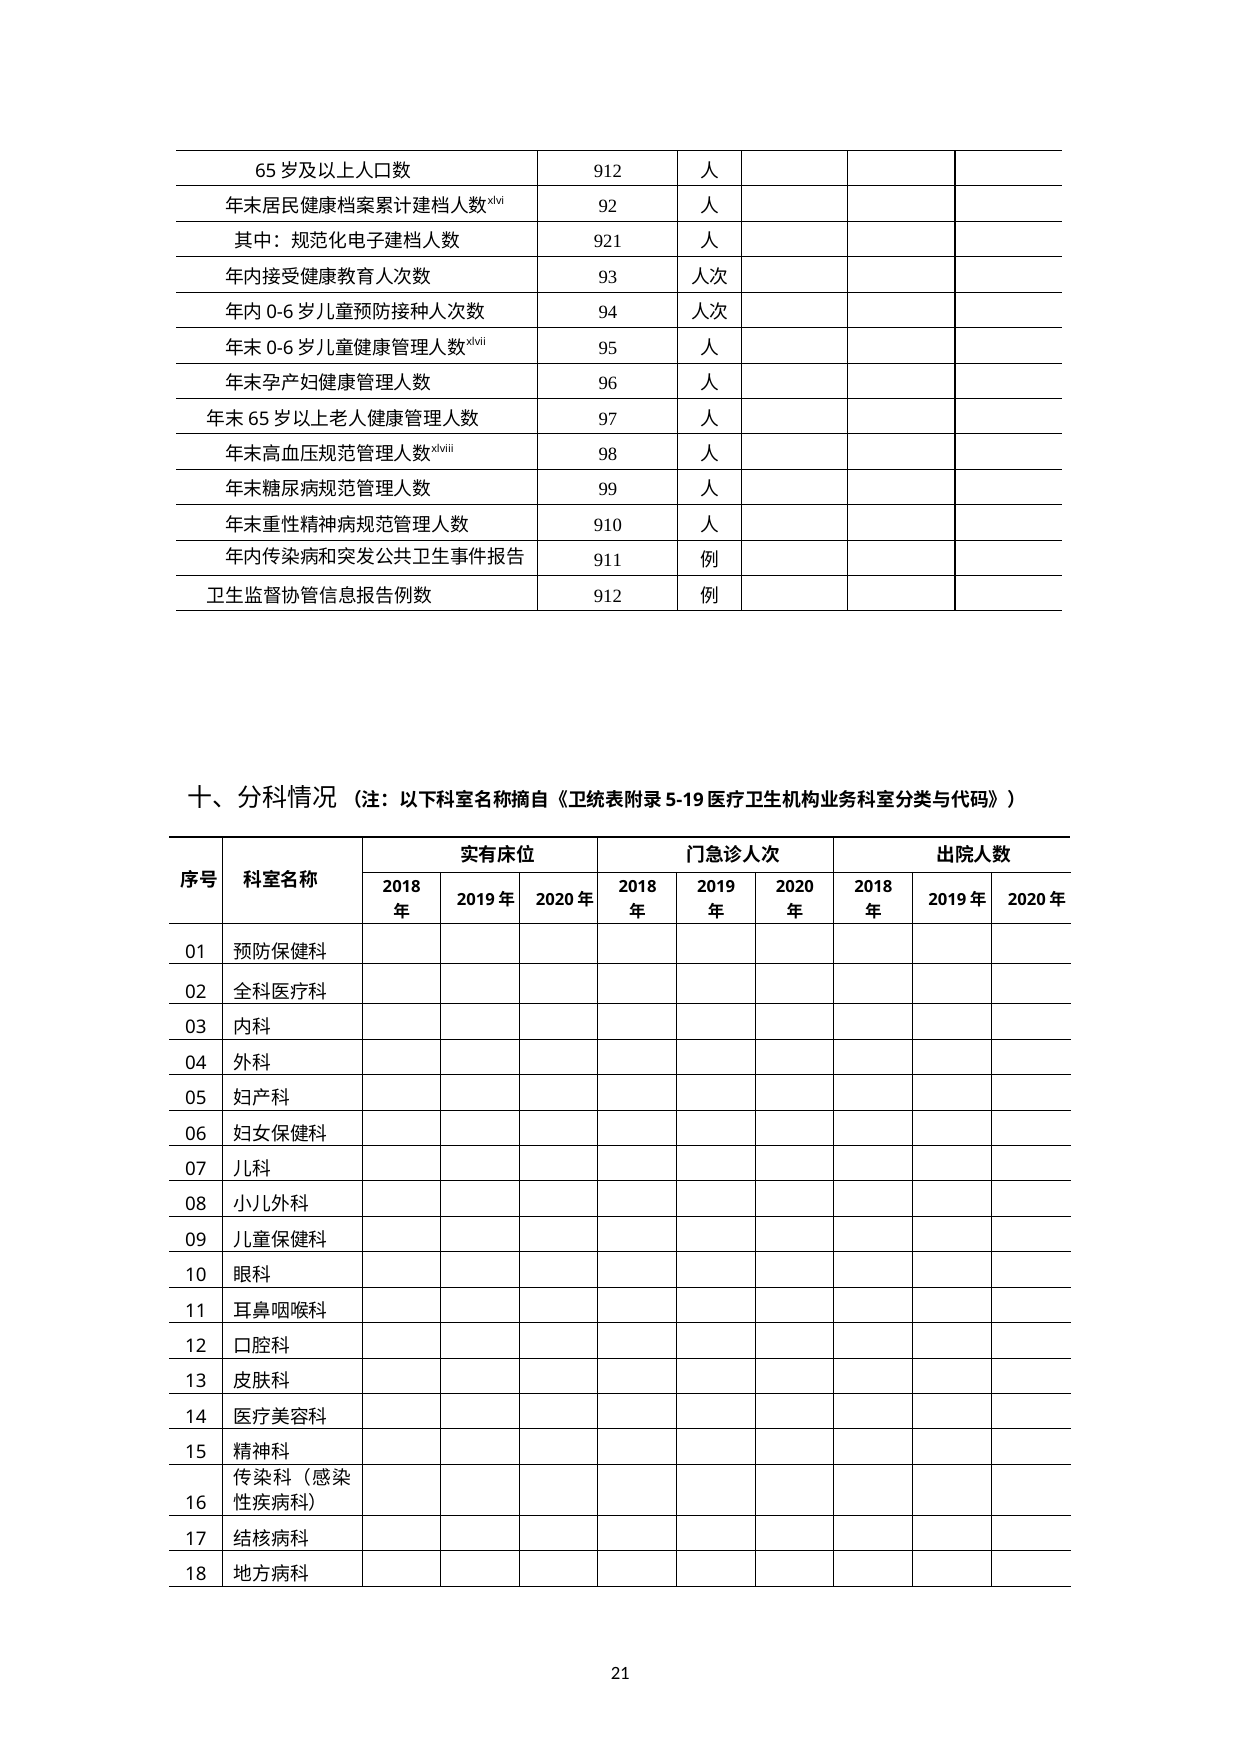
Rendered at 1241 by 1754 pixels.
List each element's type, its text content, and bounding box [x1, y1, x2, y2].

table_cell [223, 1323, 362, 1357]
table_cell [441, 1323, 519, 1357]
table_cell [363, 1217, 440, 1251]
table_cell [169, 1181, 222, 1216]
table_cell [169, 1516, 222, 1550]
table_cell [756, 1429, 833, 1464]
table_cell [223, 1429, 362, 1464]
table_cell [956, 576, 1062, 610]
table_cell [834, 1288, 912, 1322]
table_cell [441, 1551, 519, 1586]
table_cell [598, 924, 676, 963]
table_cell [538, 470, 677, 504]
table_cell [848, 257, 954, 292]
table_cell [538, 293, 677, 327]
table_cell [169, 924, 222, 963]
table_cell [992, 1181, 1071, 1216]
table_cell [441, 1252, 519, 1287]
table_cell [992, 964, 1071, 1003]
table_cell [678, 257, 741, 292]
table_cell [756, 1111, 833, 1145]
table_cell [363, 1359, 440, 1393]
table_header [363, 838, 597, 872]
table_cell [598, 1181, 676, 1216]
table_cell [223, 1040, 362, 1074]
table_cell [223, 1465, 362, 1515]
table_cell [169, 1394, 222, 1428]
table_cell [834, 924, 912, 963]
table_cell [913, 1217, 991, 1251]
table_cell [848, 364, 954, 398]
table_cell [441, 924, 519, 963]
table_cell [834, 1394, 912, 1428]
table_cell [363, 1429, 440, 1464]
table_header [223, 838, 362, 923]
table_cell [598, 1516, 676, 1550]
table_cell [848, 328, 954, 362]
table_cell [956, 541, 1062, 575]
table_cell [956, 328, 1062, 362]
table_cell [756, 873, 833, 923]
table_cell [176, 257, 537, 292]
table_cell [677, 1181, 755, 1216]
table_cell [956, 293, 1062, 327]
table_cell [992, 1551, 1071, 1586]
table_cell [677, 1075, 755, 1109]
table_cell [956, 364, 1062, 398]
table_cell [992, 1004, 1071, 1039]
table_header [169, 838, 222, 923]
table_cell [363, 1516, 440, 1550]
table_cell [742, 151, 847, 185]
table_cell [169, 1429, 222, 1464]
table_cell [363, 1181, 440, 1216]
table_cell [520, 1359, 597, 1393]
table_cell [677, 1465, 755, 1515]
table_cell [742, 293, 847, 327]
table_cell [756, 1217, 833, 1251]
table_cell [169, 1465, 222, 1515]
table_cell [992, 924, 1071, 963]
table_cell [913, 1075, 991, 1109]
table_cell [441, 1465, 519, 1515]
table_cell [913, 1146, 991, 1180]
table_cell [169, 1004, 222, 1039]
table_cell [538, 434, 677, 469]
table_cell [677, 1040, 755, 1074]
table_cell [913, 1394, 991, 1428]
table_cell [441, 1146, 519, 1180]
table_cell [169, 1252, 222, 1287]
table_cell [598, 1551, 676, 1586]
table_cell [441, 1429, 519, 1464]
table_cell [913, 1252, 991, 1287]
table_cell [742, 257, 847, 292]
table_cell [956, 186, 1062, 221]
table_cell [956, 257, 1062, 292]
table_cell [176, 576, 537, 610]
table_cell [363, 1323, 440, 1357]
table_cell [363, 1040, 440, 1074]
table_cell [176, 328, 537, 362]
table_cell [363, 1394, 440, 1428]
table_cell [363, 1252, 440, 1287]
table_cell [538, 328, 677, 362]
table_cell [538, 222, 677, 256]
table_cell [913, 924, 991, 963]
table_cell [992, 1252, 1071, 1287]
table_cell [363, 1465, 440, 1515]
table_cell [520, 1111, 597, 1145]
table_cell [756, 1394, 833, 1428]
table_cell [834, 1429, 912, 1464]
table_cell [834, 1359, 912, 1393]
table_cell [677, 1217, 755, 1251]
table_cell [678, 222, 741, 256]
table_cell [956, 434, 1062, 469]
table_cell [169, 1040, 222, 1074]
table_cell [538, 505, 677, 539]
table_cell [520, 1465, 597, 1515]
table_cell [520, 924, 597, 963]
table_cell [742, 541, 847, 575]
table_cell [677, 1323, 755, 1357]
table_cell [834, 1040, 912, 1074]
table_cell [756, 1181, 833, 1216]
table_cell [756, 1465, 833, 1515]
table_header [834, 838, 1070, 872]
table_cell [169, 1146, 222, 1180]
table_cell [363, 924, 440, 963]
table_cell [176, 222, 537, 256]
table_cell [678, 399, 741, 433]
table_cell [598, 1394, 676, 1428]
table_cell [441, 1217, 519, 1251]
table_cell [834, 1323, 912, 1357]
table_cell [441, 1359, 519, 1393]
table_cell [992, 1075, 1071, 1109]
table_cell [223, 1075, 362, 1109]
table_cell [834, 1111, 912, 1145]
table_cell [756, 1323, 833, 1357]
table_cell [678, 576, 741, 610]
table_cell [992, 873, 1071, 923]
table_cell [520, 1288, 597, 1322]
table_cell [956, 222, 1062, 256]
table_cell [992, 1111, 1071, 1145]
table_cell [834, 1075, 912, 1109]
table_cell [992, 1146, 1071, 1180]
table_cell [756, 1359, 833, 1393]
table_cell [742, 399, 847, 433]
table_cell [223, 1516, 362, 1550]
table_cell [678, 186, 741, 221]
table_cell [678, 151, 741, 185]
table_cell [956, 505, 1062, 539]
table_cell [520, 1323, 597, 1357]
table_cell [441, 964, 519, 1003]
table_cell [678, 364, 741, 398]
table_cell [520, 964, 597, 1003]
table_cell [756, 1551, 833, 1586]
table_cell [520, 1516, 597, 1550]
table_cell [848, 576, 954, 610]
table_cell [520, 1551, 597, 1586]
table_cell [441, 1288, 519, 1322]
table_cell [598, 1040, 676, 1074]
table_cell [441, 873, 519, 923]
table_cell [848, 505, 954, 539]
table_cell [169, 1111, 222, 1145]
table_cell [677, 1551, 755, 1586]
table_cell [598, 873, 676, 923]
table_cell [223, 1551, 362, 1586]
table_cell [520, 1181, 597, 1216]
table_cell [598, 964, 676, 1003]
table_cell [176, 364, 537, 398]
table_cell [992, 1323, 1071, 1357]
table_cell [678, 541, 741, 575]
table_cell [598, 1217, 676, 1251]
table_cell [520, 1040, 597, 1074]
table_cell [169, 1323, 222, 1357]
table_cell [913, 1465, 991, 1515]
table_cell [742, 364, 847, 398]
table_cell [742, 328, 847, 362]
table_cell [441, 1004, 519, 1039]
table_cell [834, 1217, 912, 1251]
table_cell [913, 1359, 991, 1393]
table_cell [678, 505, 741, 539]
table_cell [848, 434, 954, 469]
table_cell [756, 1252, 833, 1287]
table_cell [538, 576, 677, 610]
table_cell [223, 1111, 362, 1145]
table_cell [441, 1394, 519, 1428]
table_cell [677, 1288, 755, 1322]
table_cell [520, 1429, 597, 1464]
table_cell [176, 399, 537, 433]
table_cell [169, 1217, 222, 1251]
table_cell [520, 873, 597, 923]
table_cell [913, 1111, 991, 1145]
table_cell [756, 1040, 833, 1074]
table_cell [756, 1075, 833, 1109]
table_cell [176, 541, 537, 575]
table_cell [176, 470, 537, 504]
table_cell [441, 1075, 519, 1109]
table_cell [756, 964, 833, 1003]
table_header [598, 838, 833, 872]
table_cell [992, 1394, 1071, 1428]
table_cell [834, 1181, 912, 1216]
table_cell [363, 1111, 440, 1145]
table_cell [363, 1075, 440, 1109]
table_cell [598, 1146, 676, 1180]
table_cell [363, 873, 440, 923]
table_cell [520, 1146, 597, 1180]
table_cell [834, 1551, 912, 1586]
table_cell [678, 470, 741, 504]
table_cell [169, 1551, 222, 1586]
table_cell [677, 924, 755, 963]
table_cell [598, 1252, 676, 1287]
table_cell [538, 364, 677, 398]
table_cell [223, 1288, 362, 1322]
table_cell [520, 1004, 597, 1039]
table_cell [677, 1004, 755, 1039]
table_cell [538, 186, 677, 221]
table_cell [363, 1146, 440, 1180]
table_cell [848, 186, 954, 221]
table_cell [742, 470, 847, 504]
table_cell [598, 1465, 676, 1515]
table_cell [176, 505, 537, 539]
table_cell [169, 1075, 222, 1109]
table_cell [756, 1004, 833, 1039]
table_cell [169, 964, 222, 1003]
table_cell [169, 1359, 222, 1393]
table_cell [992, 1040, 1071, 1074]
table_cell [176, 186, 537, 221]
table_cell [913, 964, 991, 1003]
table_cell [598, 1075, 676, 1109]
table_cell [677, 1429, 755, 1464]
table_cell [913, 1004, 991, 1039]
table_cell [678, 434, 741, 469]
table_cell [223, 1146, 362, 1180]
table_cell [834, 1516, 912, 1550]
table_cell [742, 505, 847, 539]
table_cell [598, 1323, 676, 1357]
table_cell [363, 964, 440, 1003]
text 十、分科情况 （注：以下科室名称摘自《卫统表附录5-19医疗卫生机构业务科室分类与代码》） [187, 786, 1053, 811]
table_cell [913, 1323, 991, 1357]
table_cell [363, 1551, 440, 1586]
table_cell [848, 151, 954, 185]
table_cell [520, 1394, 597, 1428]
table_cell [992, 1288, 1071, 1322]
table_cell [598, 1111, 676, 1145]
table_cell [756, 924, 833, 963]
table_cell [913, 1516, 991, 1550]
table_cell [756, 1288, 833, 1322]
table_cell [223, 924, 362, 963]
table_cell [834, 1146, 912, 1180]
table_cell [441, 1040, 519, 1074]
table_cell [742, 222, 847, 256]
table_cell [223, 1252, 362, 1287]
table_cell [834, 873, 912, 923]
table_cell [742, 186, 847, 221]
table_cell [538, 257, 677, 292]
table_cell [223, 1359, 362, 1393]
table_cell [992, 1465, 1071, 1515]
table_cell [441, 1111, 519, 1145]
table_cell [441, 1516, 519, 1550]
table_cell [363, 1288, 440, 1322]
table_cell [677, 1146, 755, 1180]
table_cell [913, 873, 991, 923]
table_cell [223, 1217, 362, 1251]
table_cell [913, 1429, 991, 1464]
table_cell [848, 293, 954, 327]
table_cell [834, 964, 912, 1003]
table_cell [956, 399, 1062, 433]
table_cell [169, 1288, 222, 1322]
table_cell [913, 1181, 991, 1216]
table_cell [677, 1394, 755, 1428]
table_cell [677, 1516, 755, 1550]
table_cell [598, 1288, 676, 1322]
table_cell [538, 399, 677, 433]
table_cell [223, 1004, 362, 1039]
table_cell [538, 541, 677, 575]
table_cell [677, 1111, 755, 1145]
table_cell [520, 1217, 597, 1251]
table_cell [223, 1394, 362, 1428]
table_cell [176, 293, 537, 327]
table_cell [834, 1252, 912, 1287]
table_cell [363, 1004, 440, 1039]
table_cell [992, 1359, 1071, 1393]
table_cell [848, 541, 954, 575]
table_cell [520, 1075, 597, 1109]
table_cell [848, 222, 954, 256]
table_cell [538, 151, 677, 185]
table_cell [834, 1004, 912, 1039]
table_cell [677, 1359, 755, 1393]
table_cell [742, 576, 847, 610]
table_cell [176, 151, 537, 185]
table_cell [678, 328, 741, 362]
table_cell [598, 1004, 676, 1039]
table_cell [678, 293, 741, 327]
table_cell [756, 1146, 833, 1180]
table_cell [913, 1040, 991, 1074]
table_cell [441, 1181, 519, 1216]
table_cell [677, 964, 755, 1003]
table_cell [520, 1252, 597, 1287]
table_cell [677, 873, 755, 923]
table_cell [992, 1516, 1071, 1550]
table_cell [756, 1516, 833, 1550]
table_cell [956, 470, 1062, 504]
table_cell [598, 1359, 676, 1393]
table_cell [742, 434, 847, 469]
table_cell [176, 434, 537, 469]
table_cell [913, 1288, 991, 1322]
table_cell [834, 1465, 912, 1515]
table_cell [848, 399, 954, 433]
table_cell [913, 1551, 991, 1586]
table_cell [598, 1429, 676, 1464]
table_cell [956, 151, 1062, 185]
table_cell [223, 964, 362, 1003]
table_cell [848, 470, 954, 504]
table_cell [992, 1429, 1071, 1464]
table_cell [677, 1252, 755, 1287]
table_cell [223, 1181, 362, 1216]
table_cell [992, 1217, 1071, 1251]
